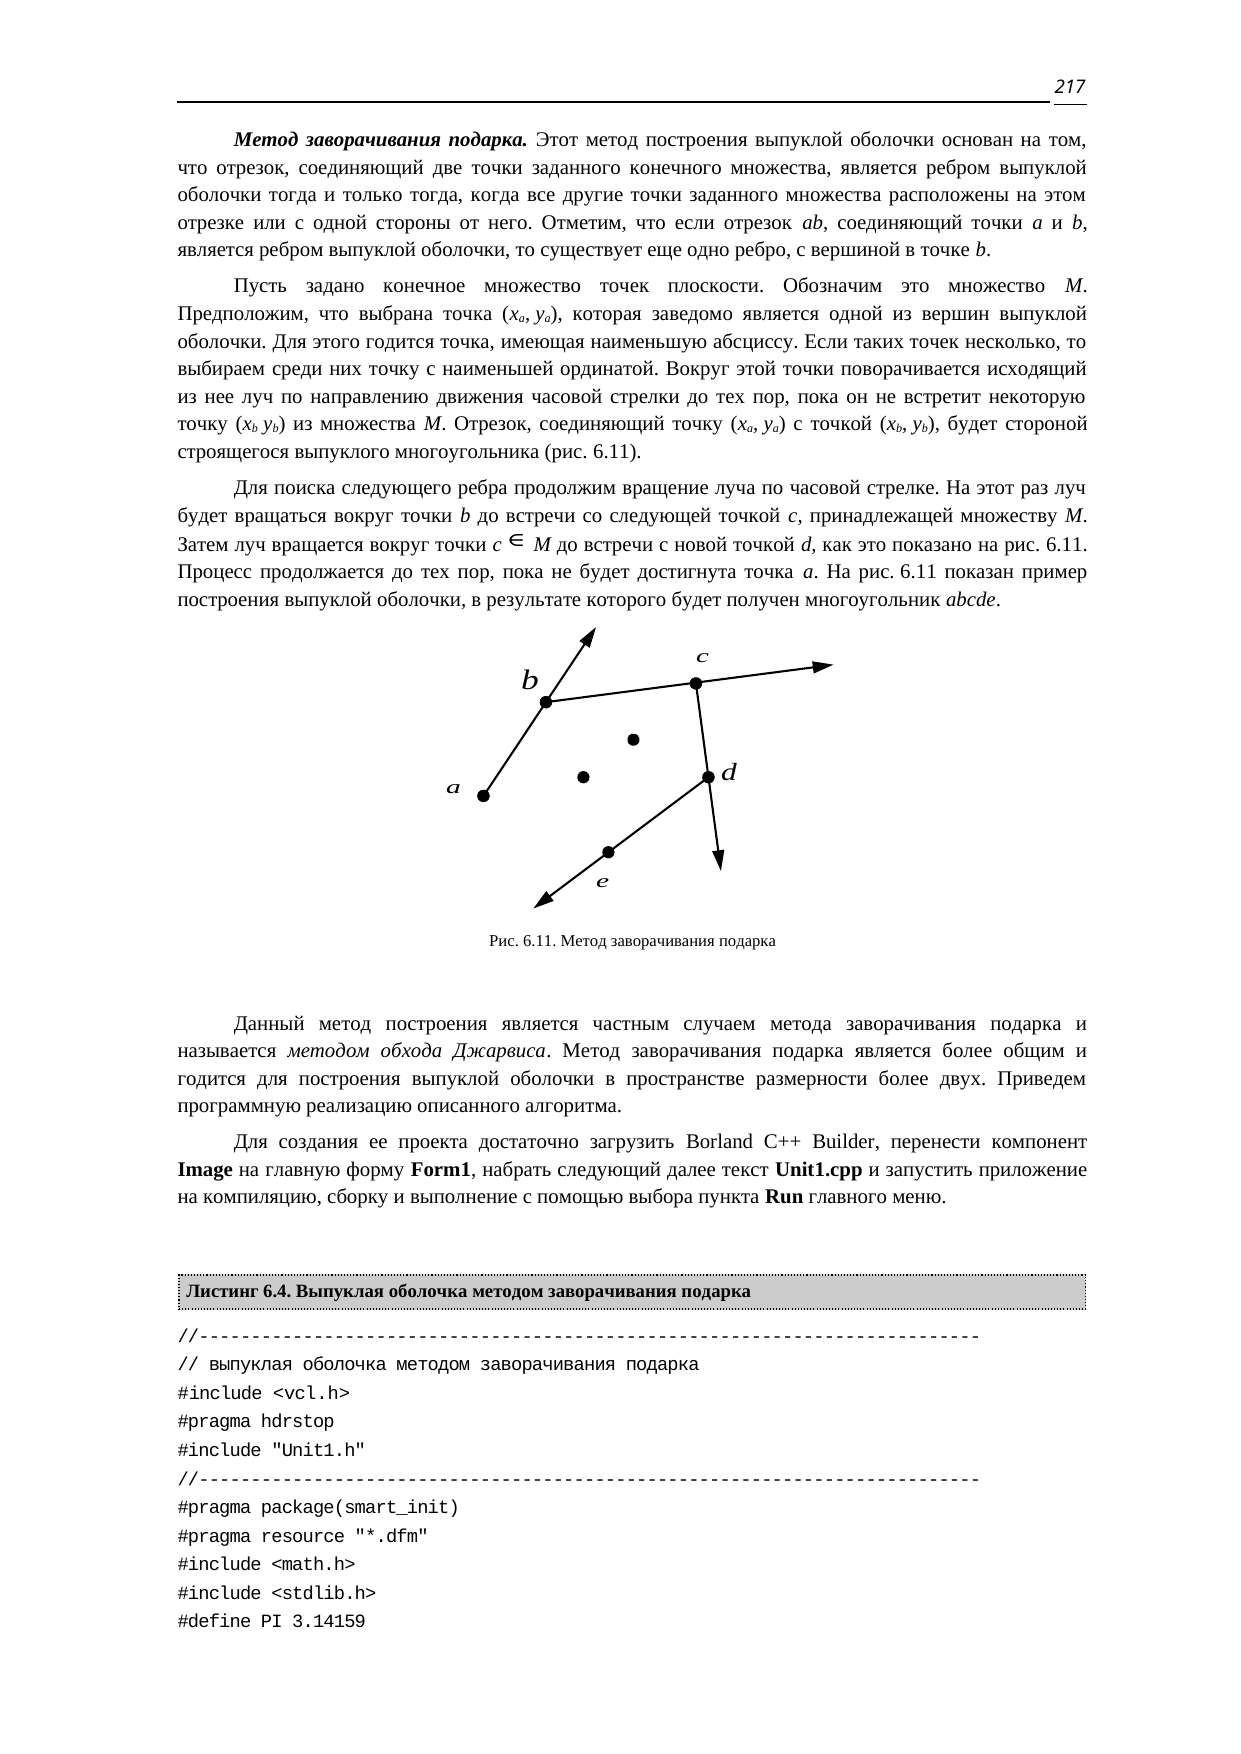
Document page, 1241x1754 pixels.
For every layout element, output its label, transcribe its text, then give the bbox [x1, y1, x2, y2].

text Данный метод построения является частным случаем метода заворачивания подарка и называется методом обхода Джарвиса. Метод заворачивания подарка является более общим и годится для построения выпуклой оболочки в пространстве размерности более двух. Приведем программную реализацию описанного алгоритма. [177, 1011, 1087, 1117]
text #pragma resource "*.dfm" [177, 1526, 1087, 1548]
text //--------------------------------------------------------------------------- [177, 1469, 1087, 1491]
text #pragma hdrstop [177, 1412, 1087, 1433]
text #define PI 3.14159 [177, 1612, 1087, 1633]
text #include "Unit1.h" [177, 1441, 1087, 1462]
text #pragma package(smart_init) [177, 1498, 1087, 1519]
text Метод заворачивания подарка. Этот метод построения выпуклой оболочки основан на том, что отрезок, соединяющий две точки заданного конечного множества, является ребром выпуклой оболочки тогда и только тогда, когда все другие точки заданного множества расположены на этом отрезке или с одной стороны от него. Отметим, что если отрезок ab, соединяющий точки a и b, является ребром выпуклой оболочки, то существует еще одно ребро, с вершиной в точке b. [177, 127, 1087, 261]
text Рис. 6.11. Метод заворачивания подарка [177, 625, 1087, 949]
text // выпуклая оболочка методом заворачивания подарка [177, 1355, 1087, 1376]
text Листинг 6.4. Выпуклая оболочка методом заворачивания подарка [178, 1274, 1086, 1310]
text Для поиска следующего ребра продолжим вращение луча по часовой стрелке. На этот раз луч будет вращаться вокруг точки b до встречи со следующей точкой c, принадлежащей множеству M. Затем луч вращается вокруг точки c M до встречи с новой точкой d, как это показано на рис. 6.11. Процесс продолжается до тех пор, пока не будет достигнута точка a. На рис. 6.11 показан пример построения выпуклой оболочки, в результате которого будет получен многоугольник abcde. [177, 475, 1087, 611]
text Для создания ее проекта достаточно загрузить Borland C++ Builder, перенести компонент Image на главную форму Form1, набрать следующий далее текст Unit1.cpp и запустить приложение на компиляцию, сборку и выполнение с помощью выбора пункта Run главного меню. [177, 1129, 1087, 1208]
text #include <math.h> [177, 1555, 1087, 1576]
text #include <vcl.h> [177, 1384, 1087, 1405]
text //--------------------------------------------------------------------------- [177, 1327, 1087, 1348]
text Пусть задано конечное множество точек плоскости. Обозначим это множество M. Предположим, что выбрана точка (xa, ya), которая заведомо является одной из вершин выпуклой оболочки. Для этого годится точка, имеющая наименьшую абсциссу. Если таких точек несколько, то выбираем среди них точку с наименьшей ординатой. Вокруг этой точки поворачивается исходящий из нее луч по направлению движения часовой стрелки до тех пор, пока он не встретит некоторую точку (xb yb) из множества M. Отрезок, соединяющий точку (xa, ya) с точкой (xb, yb), будет стороной строящегося выпуклого многоугольника (рис. 6.11). [177, 273, 1087, 463]
text #include <stdlib.h> [177, 1583, 1087, 1605]
